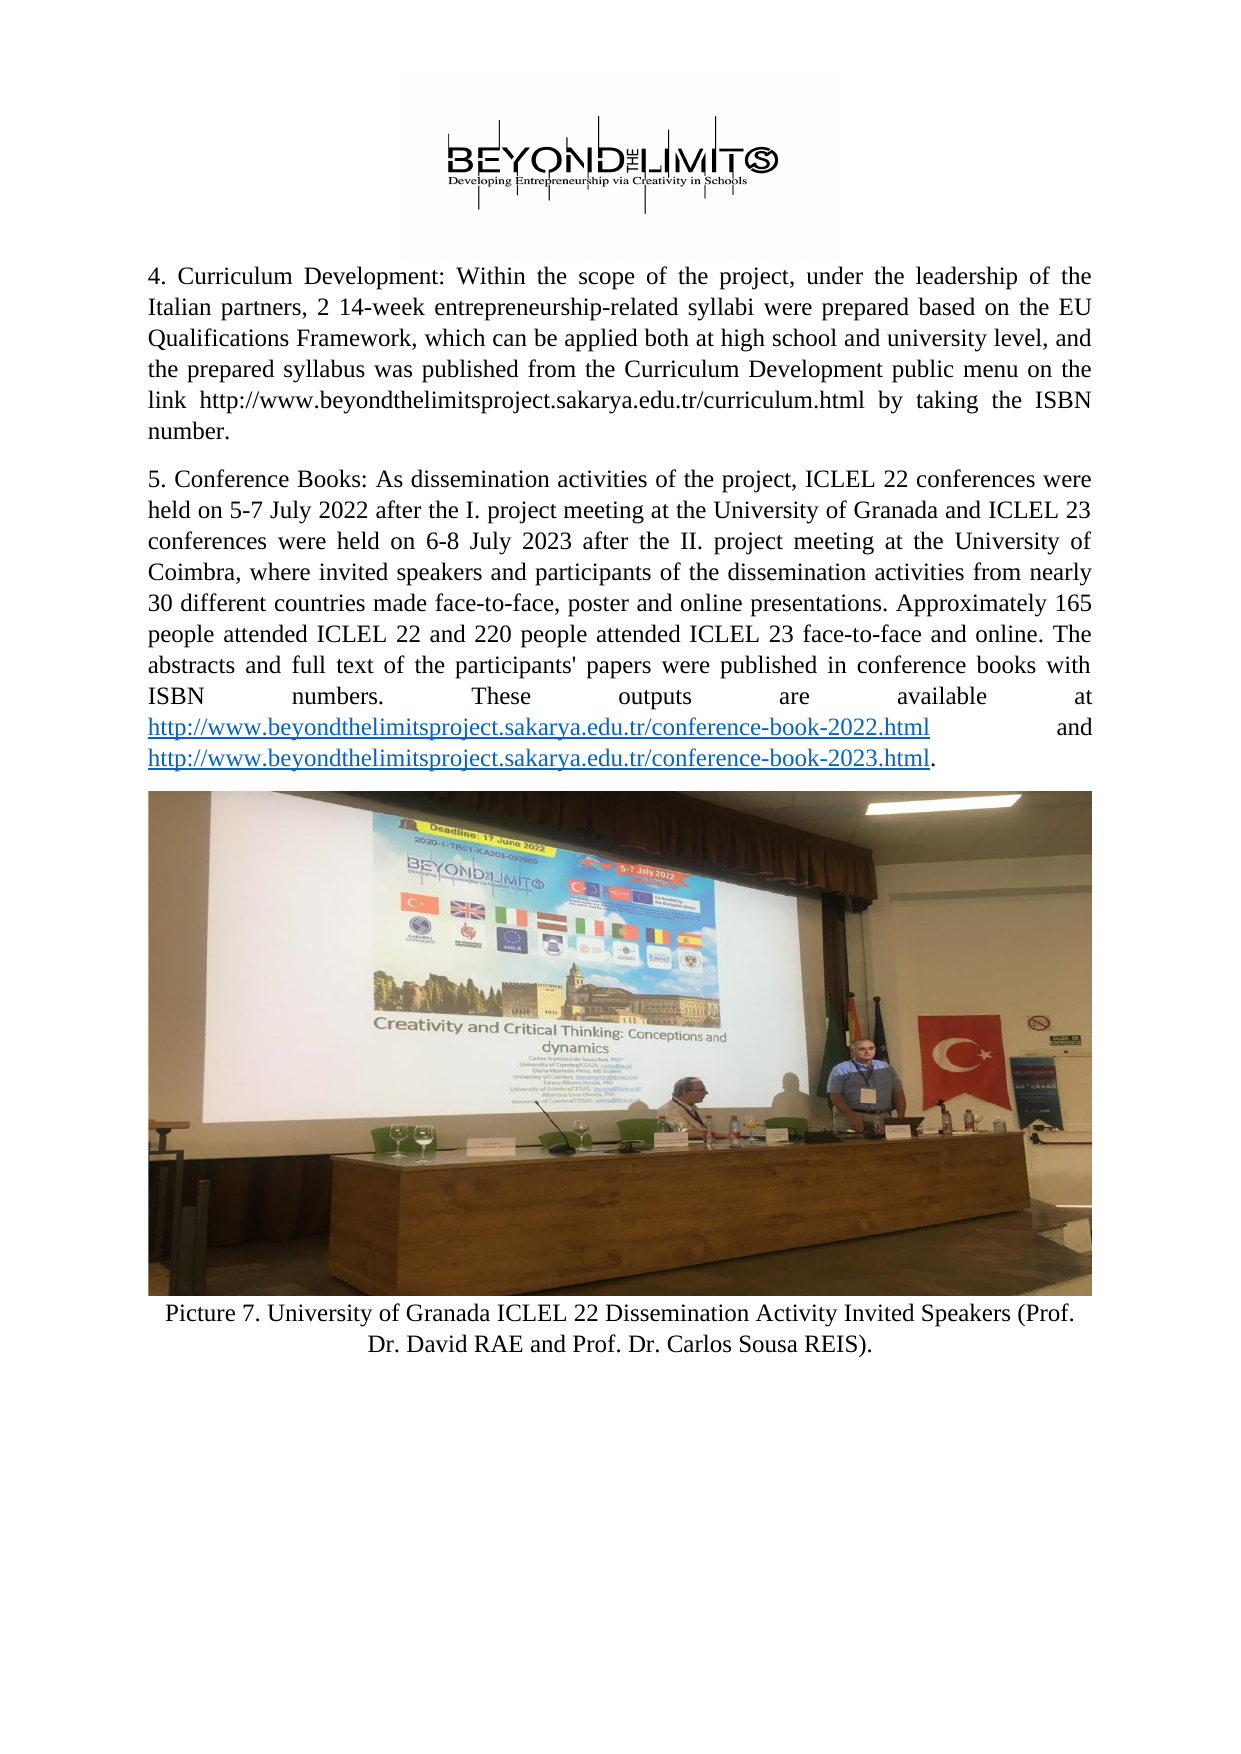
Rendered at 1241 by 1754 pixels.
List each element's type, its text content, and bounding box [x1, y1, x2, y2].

picture [395, 73, 845, 262]
text 5. Conference Books: As dissemination activities of the project, ICLEL 22 conferences were held on 5-7 July 2022 after the I. project meeting at the University of Granada and ICLEL 23 conferences were held on 6-8 July 2023 after the II. project meeting at the University of Coimbra, where invited speakers and participants of the dissemination activities from nearly 30 different countries made face-to-face, poster and online presentations. Approximately 165 people attended ICLEL 22 and 220 people attended ICLEL 23 face-to-face and online. The abstracts and full text of the participants' papers were published in conference books with ISBN numbers. These outputs are available at http://www.beyondthelimitsproject.sakarya.edu.tr/conference-book-2022.html and http://www.beyondthelimitsproject.sakarya.edu.tr/conference-book-2023.html. [148, 464, 1093, 772]
text 4. Curriculum Development: Within the scope of the project, under the leadership of the Italian partners, 2 14-week entrepreneurship-related syllabi were prepared based on the EU Qualifications Framework, which can be applied both at high school and university level, and the prepared syllabus was published from the Curriculum Development public menu on the link http://www.beyondthelimitsproject.sakarya.edu.tr/curriculum.html by taking the ISBN number. [148, 261, 1093, 445]
picture [148, 791, 1092, 1296]
